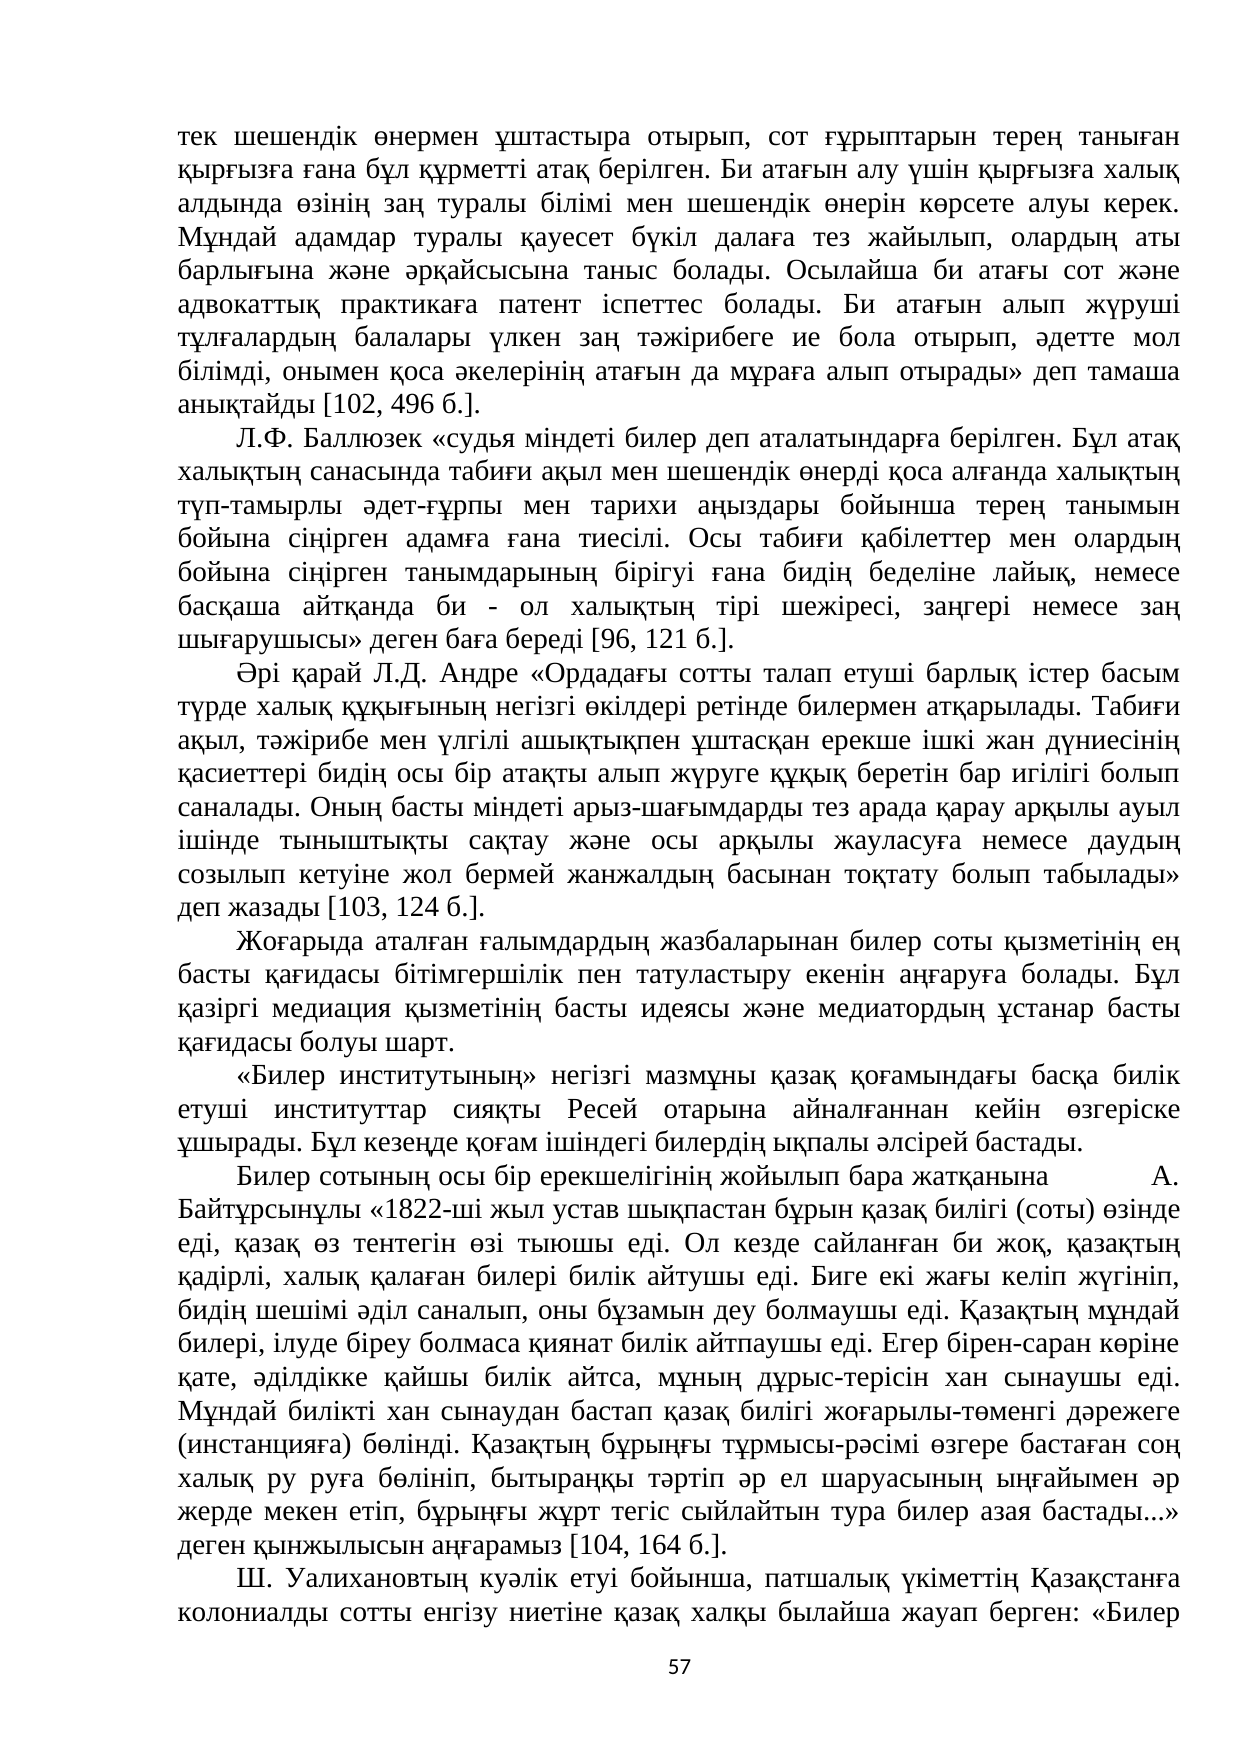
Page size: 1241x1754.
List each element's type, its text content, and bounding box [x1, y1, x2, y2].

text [177, 118, 1181, 420]
text Жоғарыда аталған ғалымдардың жазбаларынан билер соты қызметінің ең басты қағидасы бітімгершілік пен татуластыру екенін аңғаруға болады. Бұл қазіргі медиация қызметінің басты идеясы және медиатордың ұстанар басты қағидасы болуы шарт. [177, 923, 1181, 1057]
text Әрі қарай Л.Д. Андре «Ордадағы сотты талап етуші барлық істер басым түрде халық құқығының негізгі өкілдері ретінде билермен атқарылады. Табиғи ақыл, тәжірибе мен үлгілі ашықтықпен ұштасқан ерекше ішкі жан дүниесінің қасиеттері бидің осы бір атақты алып жүруге құқық беретін бар игілігі болып саналады. Оның басты міндеті арыз-шағымдарды тез арада қарау арқылы ауыл ішінде тыныштықты сақтау және осы арқылы жауласуға немесе даудың созылып кетуіне жол бермей жанжалдың басынан тоқтату болып табылады» деп жазады [103, 124 б.]. [177, 655, 1181, 923]
text Л.Ф. Баллюзек «судья міндеті билер деп аталатындарға берілген. Бұл атақ халықтың санасында табиғи ақыл мен шешендік өнерді қоса алғанда халықтың түп-тамырлы әдет-ғұрпы мен тарихи аңыздары бойынша терең танымын бойына сіңірген адамға ғана тиесілі. Осы табиғи қабілеттер мен олардың бойына сіңірген танымдарының бірігуі ғана бидің беделіне лайық, немесе басқаша айтқанда би - ол халықтың тірі шежіресі, заңгері немесе заң шығарушысы» деген баға береді [96, 121 б.]. [177, 420, 1181, 655]
text Билер сотының осы бір ерекшелігінің жойылып бара жатқанына А. Байтұрсынұлы «1822-ші жыл устав шықпастан бұрын қазақ билігі (соты) өзінде еді, қазақ өз тентегін өзі тыюшы еді. Ол кезде сайланған би жоқ, қазақтың қадірлі, халық қалаған билері билік айтушы еді. Биге екі жағы келіп жүгініп, бидің шешімі әділ саналып, оны бұзамын деу болмаушы еді. Қазақтың мұндай билері, ілуде біреу болмаса қиянат билік айтпаушы еді. Егер бірен-саран көріне қате, әділдікке қайшы билік айтса, мұның дұрыс-терісін хан сынаушы еді. Мұндай билікті хан сынаудан бастап қазақ билігі жоғарылы-төменгі дәрежеге (инстанцияға) бөлінді. Қазақтың бұрыңғы тұрмысы-рәсімі өзгере бастаған соң халық ру руға бөлініп, бытыраңқы тәртіп әр ел шаруасының ыңғайымен әр жерде мекен етіп, бұрыңғы жұрт тегіс сыйлайтын тура билер азая бастады...» деген қынжылысын аңғарамыз [104, 164 б.]. [177, 1158, 1181, 1560]
text «Билер институтының» негізгі мазмұны қазақ қоғамындағы басқа билік етуші институттар сияқты Ресей отарына айналғаннан кейін өзгеріске ұшырады. Бұл кезеңде қоғам ішіндегі билердің ықпалы әлсірей бастады. [177, 1057, 1181, 1158]
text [177, 1560, 1181, 1627]
